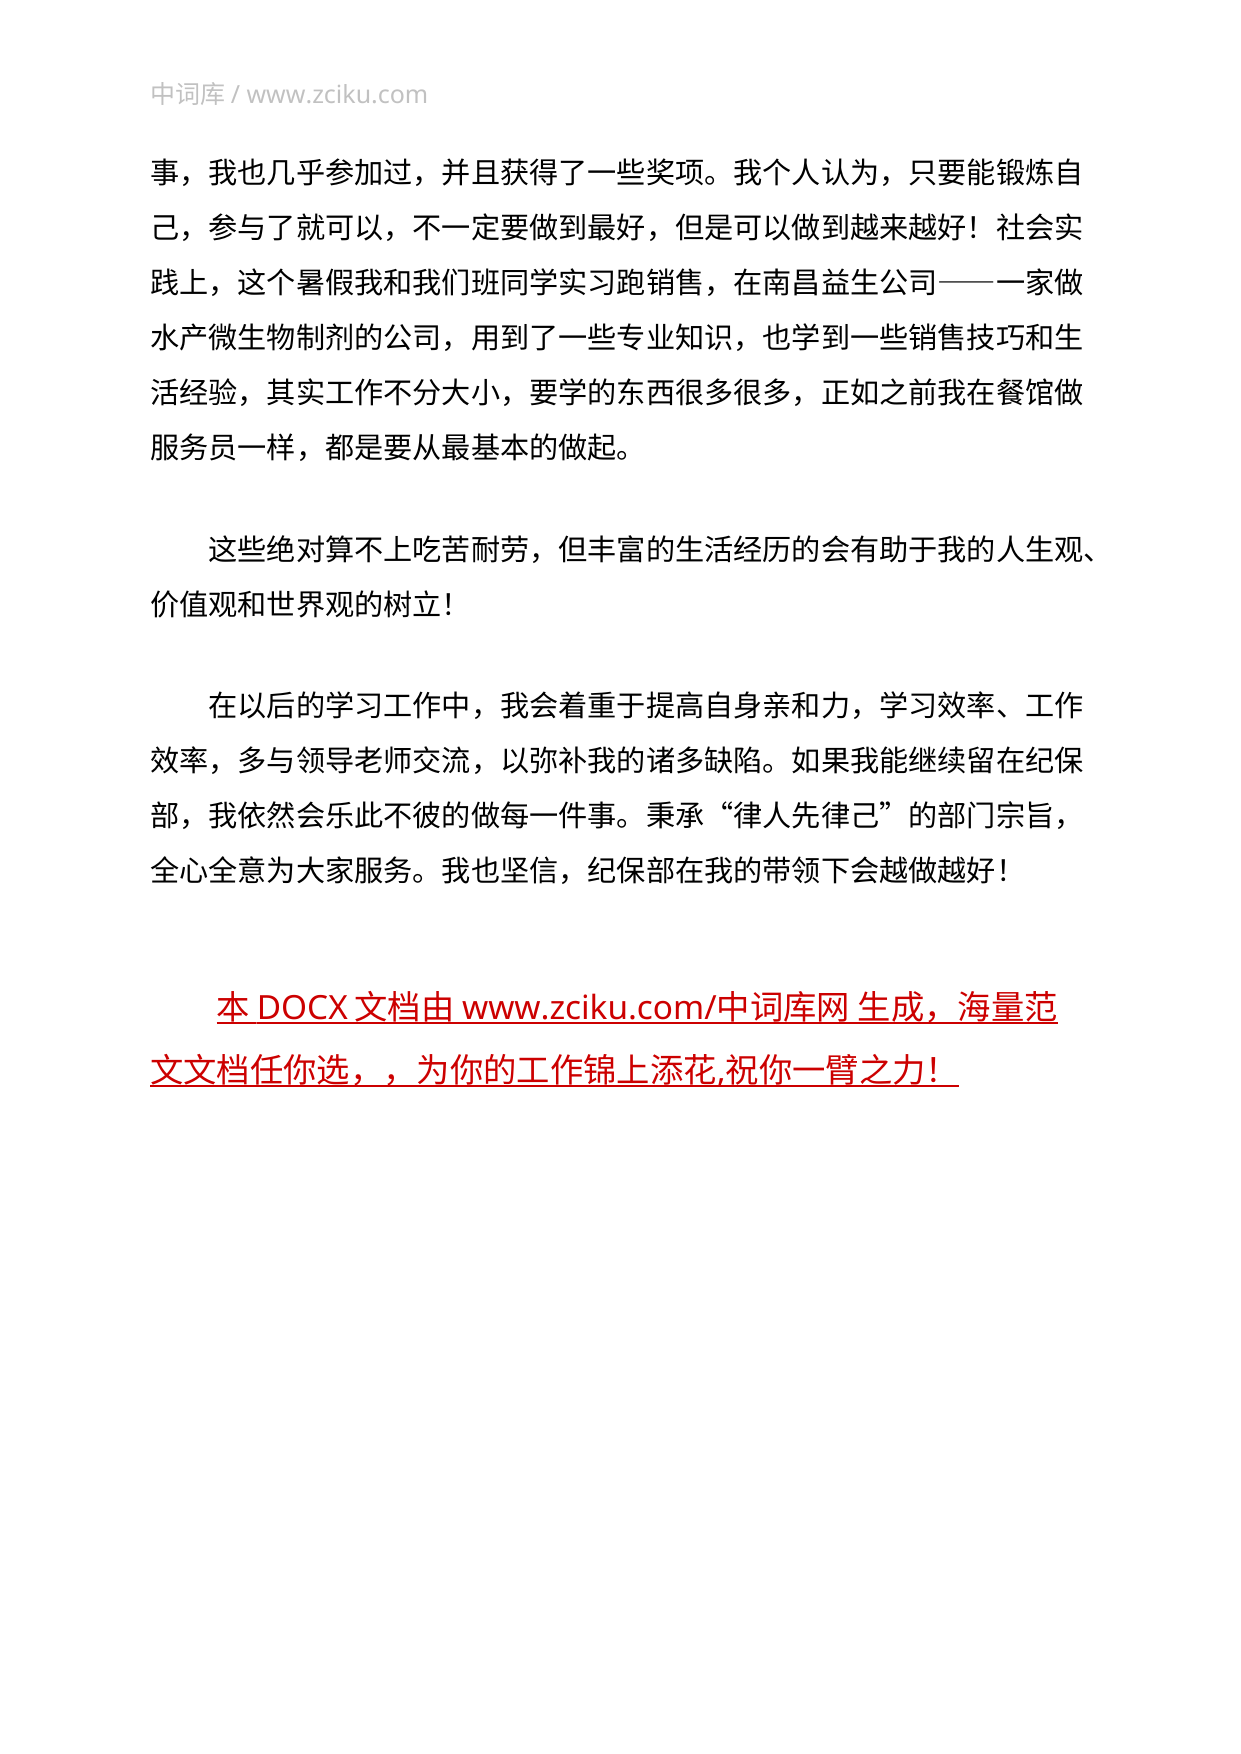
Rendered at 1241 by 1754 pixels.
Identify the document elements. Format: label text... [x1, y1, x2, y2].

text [150, 150, 1090, 467]
text 本DOCX文档由 www.zciku.com/中词库网 生成，海量范文文档任你选，，为你的工作锦上添花,祝你一臂之力！ [150, 981, 1090, 1092]
text 在以后的学习工作中，我会着重于提高自身亲和力，学习效率、工作效率，多与领导老师交流，以弥补我的诸多缺陷。如果我能继续留在纪保部，我依然会乐此不彼的做每一件事。秉承“律人先律己”的部门宗旨，全心全意为大家服务。我也坚信，纪保部在我的带领下会越做越好！ [150, 683, 1090, 890]
text 这些绝对算不上吃苦耐劳，但丰富的生活经历的会有助于我的人生观、价值观和世界观的树立！ [150, 526, 1090, 623]
